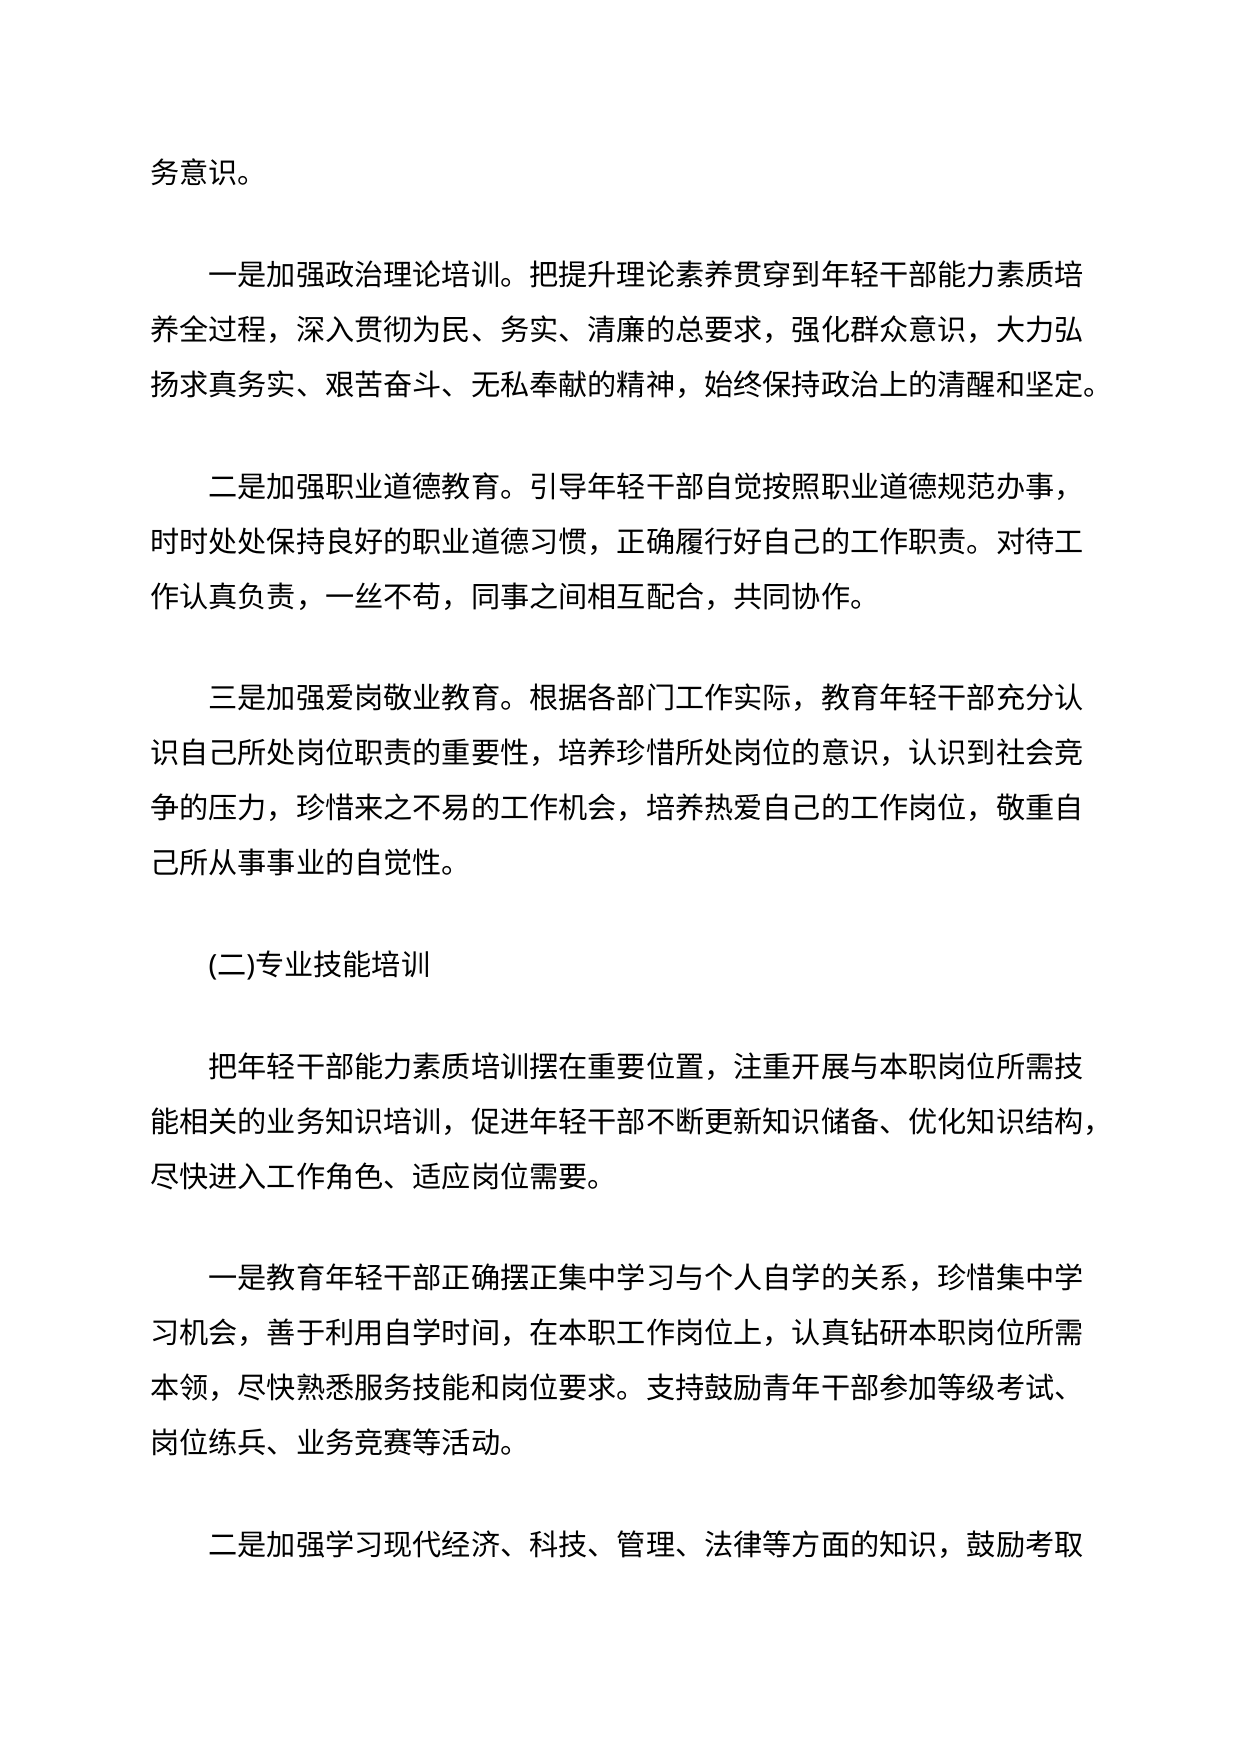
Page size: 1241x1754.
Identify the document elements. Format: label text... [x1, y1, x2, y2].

text 三是加强爱岗敬业教育。根据各部门工作实际，教育年轻干部充分认识自己所处岗位职责的重要性，培养珍惜所处岗位的意识，认识到社会竞争的压力，珍惜来之不易的工作机会，培养热爱自己的工作岗位，敬重自己所从事事业的自觉性。 [150, 675, 1090, 882]
text 二是加强职业道德教育。引导年轻干部自觉按照职业道德规范办事，时时处处保持良好的职业道德习惯，正确履行好自己的工作职责。对待工作认真负责，一丝不苟，同事之间相互配合，共同协作。 [150, 463, 1090, 615]
text (二)专业技能培训 [150, 941, 1090, 984]
text 把年轻干部能力素质培训摆在重要位置，注重开展与本职岗位所需技能相关的业务知识培训，促进年轻干部不断更新知识储备、优化知识结构，尽快进入工作角色、适应岗位需要。 [150, 1043, 1090, 1195]
text 一是教育年轻干部正确摆正集中学习与个人自学的关系，珍惜集中学习机会，善于利用自学时间，在本职工作岗位上，认真钻研本职岗位所需本领，尽快熟悉服务技能和岗位要求。支持鼓励青年干部参加等级考试、岗位练兵、业务竞赛等活动。 [150, 1255, 1090, 1462]
text 一是加强政治理论培训。把提升理论素养贯穿到年轻干部能力素质培养全过程，深入贯彻为民、务实、清廉的总要求，强化群众意识，大力弘扬求真务实、艰苦奋斗、无私奉献的精神，始终保持政治上的清醒和坚定。 [150, 252, 1090, 404]
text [150, 1521, 1090, 1564]
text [150, 150, 1090, 192]
